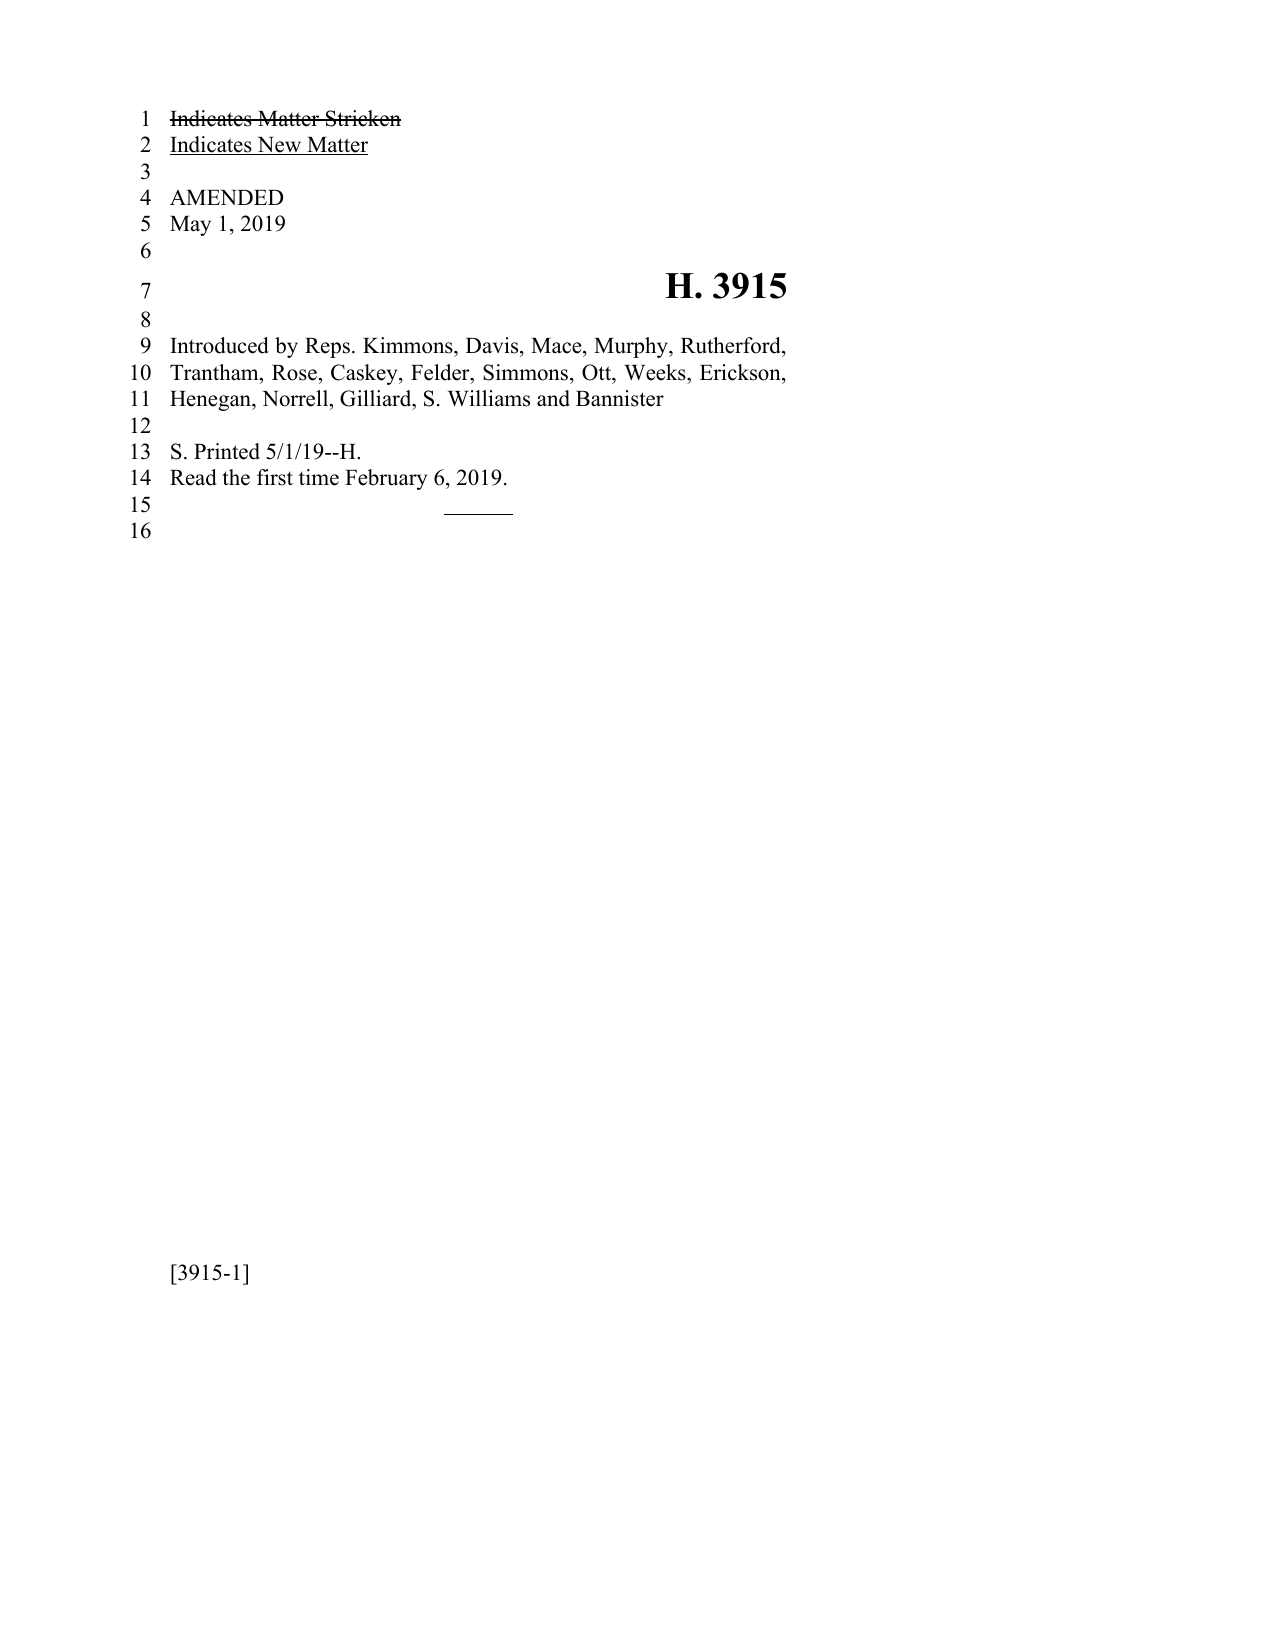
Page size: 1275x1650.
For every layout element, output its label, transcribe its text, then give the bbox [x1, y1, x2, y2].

text Indicates New Matter [169, 131, 787, 158]
text AMENDED [169, 184, 787, 210]
text S. Printed 5/1/19--H. [169, 438, 787, 464]
text Indicates Matter Stricken [169, 105, 787, 131]
text May 1, 2019 [169, 210, 787, 237]
text Read the first time February 6, 2019. [169, 464, 787, 491]
text H. 3915 [169, 263, 787, 306]
text Introduced by Reps. Kimmons, Davis, Mace, Murphy, Rutherford, Trantham, Rose, Caskey, Felder, Simmons, Ott, Weeks, Erickson, Henegan, Norrell, Gilliard, S. Williams and Bannister [169, 333, 787, 412]
